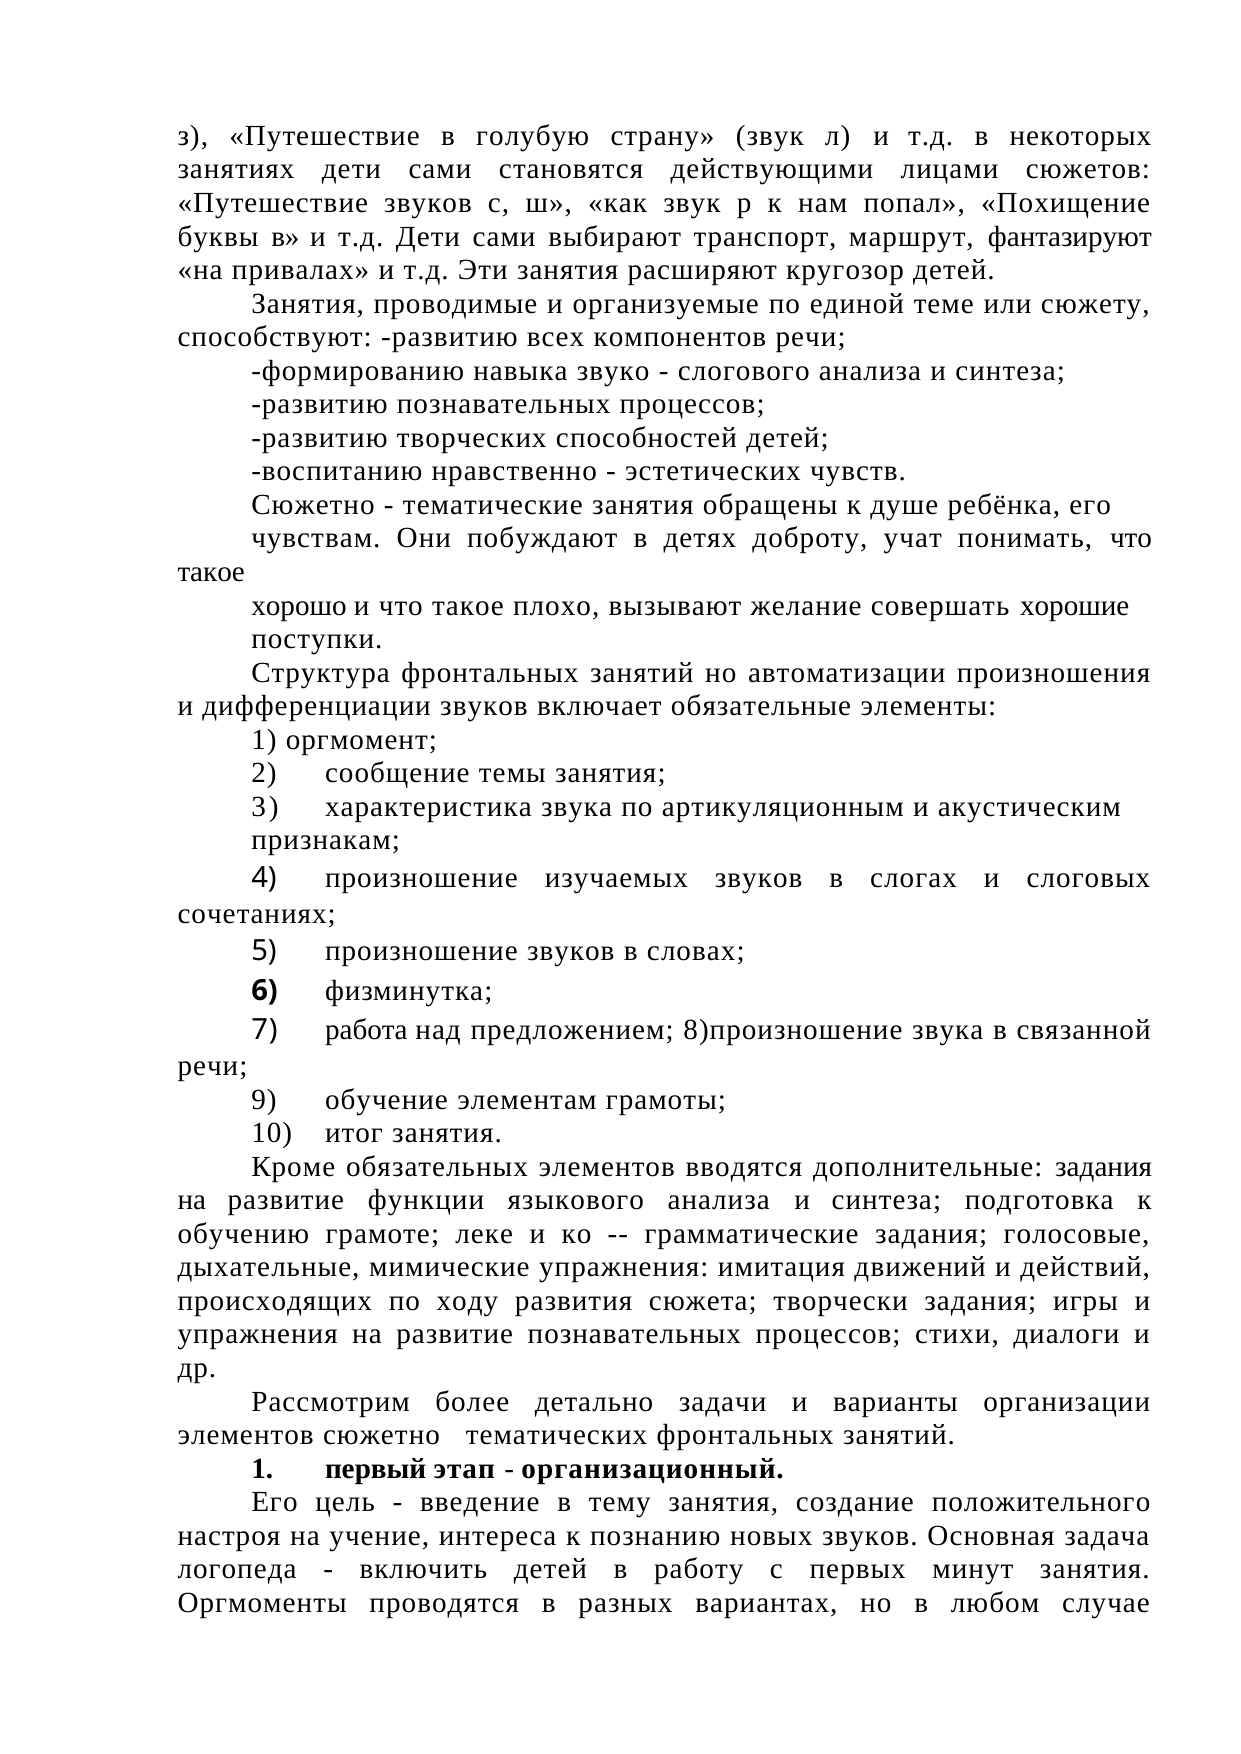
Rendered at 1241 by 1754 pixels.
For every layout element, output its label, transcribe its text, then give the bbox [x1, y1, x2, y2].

text Рассмотрим более детально задачи и варианты организации элементов сюжетно тематических фронтальных занятий. [177, 1384, 1152, 1451]
list физминутка; [177, 969, 1152, 1009]
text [177, 1484, 1152, 1618]
text Структура фронтальных занятий но автоматизации произношения и дифференциации звуков включает обязательные элементы: [177, 655, 1152, 722]
text хорошо и что такое плохо, вызывают желание совершать хорошие [177, 588, 1152, 621]
text 10) итог занятия. [177, 1115, 1152, 1149]
text -развитию творческих способностей детей; [177, 420, 1152, 453]
text -формированию навыка звуко - слогового анализа и синтеза; [177, 353, 1152, 386]
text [177, 118, 1152, 286]
text 1. первый этап - организационный. [177, 1451, 1152, 1484]
text признакам; [177, 822, 1152, 856]
text Сюжетно - тематические занятия обращены к душе ребёнка, его [177, 487, 1152, 521]
text Занятия, проводимые и организуемые по единой теме или сюжету, способствуют: -развитию всех компонентов речи; [177, 286, 1152, 353]
text -воспитанию нравственно - эстетических чувств. [177, 453, 1152, 487]
list произношение изучаемых звуков в слогах и слоговых сочетаниях; [177, 856, 1152, 929]
text -развитию познавательных процессов; [177, 386, 1152, 420]
text 9) обучение элементам грамоты; [177, 1082, 1152, 1115]
list характеристика звука по артикуляционным и акустическим [177, 789, 1152, 822]
text Кроме обязательных элементов вводятся дополнительные: задания на развитие функции языкового анализа и синтеза; подготовка к обучению грамоте; леке и ко -- грамматические задания; голосовые, дыхательные, мимические упражнения: имитация движений и действий, происходящих по ходу развития сюжета; творчески задания; игры и упражнения на развитие познавательных процессов; стихи, диалоги и др. [177, 1149, 1152, 1384]
text 1) оргмомент; [177, 722, 1152, 755]
list сообщение темы занятия; [177, 755, 1152, 789]
text чувствам. Они побуждают в детях доброту, учат понимать, что такое [177, 521, 1152, 588]
list работа над предложением; 8)произношение звука в связанной речи; [177, 1009, 1152, 1082]
list произношение звуков в словах; [177, 929, 1152, 969]
text поступки. [177, 621, 1152, 655]
